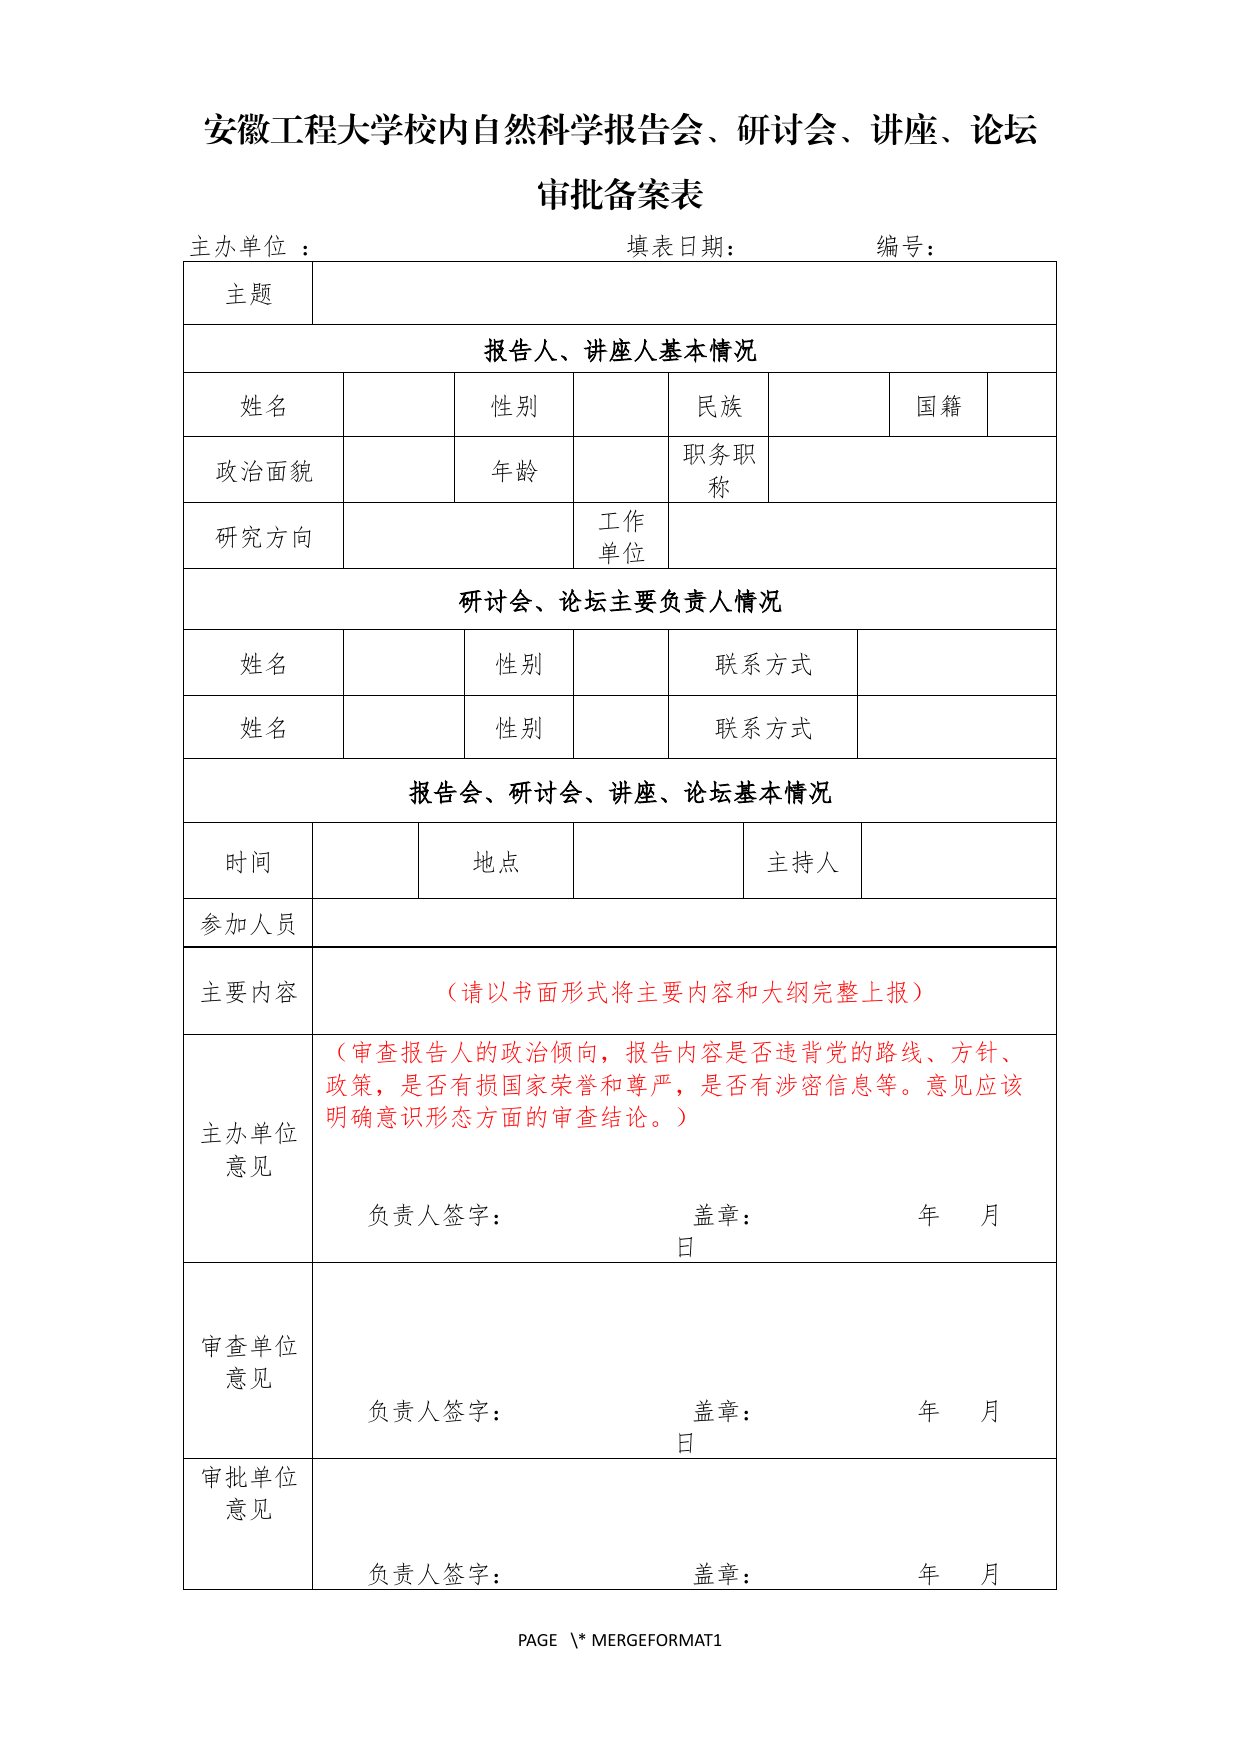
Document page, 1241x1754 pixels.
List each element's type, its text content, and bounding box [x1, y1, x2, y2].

table_cell 年龄 [455, 437, 573, 502]
table_cell [769, 373, 889, 436]
table_cell 性别 [465, 630, 573, 694]
table_cell [344, 630, 464, 694]
text 主办单位 ： 填表日期： 编号： [187, 229, 1053, 261]
table_cell 负责人签字： 盖章： 年 月 日 [313, 1263, 1056, 1458]
table_cell 姓名 [184, 373, 343, 436]
table_cell [769, 437, 1056, 502]
table_cell 主持人 [744, 823, 861, 897]
table_cell [574, 696, 668, 758]
table_cell [313, 823, 418, 897]
table_cell [574, 823, 743, 897]
table_cell 工作单位 [574, 503, 668, 568]
table_cell 审批单位意见 [184, 1459, 312, 1589]
table_cell 性别 [455, 373, 573, 436]
table_cell 负责人签字： 盖章： 年 月 日 [313, 1459, 1056, 1589]
table_cell 主要内容 [184, 948, 312, 1034]
table_cell （请以书面形式将主要内容和大纲完整上报） [313, 948, 1056, 1034]
table_cell 地点 [419, 823, 573, 897]
table_cell 政治面貌 [184, 437, 343, 502]
table_cell 研讨会、论坛主要负责人情况 [184, 569, 1056, 629]
table_cell [858, 696, 1056, 758]
table_cell （审查报告人的政治倾向，报告内容是否违背党的路线、方针、政策，是否有损国家荣誉和尊严，是否有涉密信息等。意见应该明确意识形态方面的审查结论。） 负责人签字： 盖章： 年 月 日 [313, 1035, 1056, 1262]
table_cell 联系方式 [669, 630, 857, 694]
table_cell [574, 437, 668, 502]
table_cell [344, 373, 454, 436]
table_cell 姓名 [184, 630, 343, 694]
table_cell 审查单位意见 [184, 1263, 312, 1458]
table_cell 国籍 [890, 373, 987, 436]
table_cell 民族 [669, 373, 768, 436]
table_cell [862, 823, 1056, 897]
table_cell [344, 503, 573, 568]
table_cell [574, 630, 668, 694]
table_header [313, 262, 1056, 324]
table_cell [669, 503, 1056, 568]
table_cell [313, 899, 1056, 946]
table_header 主题 [184, 262, 312, 324]
table_cell 时间 [184, 823, 312, 897]
table_cell 姓名 [184, 696, 343, 758]
table_cell [344, 696, 464, 758]
table_cell 报告人、讲座人基本情况 [184, 325, 1056, 372]
text 安徽工程大学校内自然科学报告会、研讨会、讲座、论坛 [187, 99, 1053, 164]
table_cell 联系方式 [669, 696, 857, 758]
table_cell [988, 373, 1056, 436]
table_cell 主办单位意见 [184, 1035, 312, 1262]
table_cell [858, 630, 1056, 694]
table_cell [344, 437, 454, 502]
table_cell 参加人员 [184, 899, 312, 946]
table_cell 职务职称 [669, 437, 768, 502]
table_cell 研究方向 [184, 503, 343, 568]
table_cell 报告会、研讨会、讲座、论坛基本情况 [184, 759, 1056, 822]
text 审批备案表 [187, 164, 1053, 229]
table_cell 性别 [465, 696, 573, 758]
table_cell [574, 373, 668, 436]
